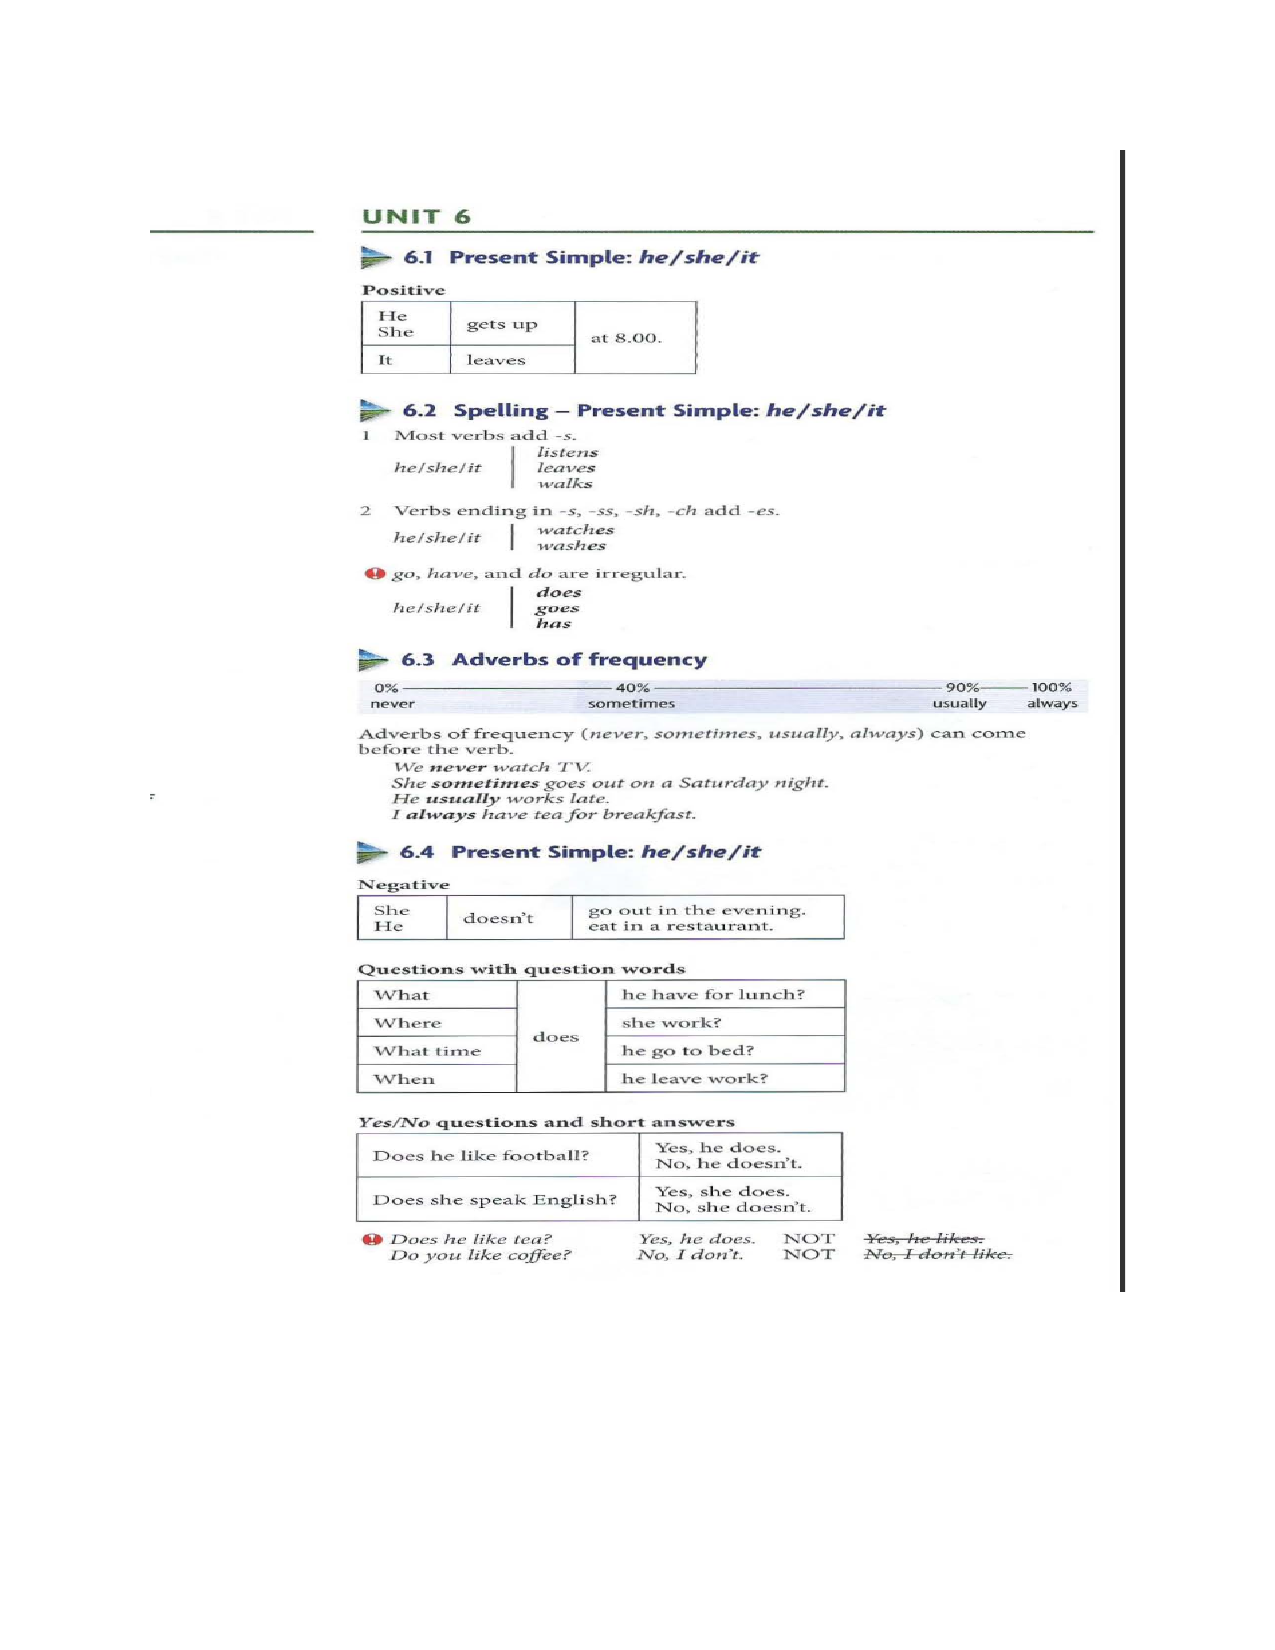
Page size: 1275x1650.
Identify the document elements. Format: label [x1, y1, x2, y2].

picture [150, 150, 1125, 1292]
